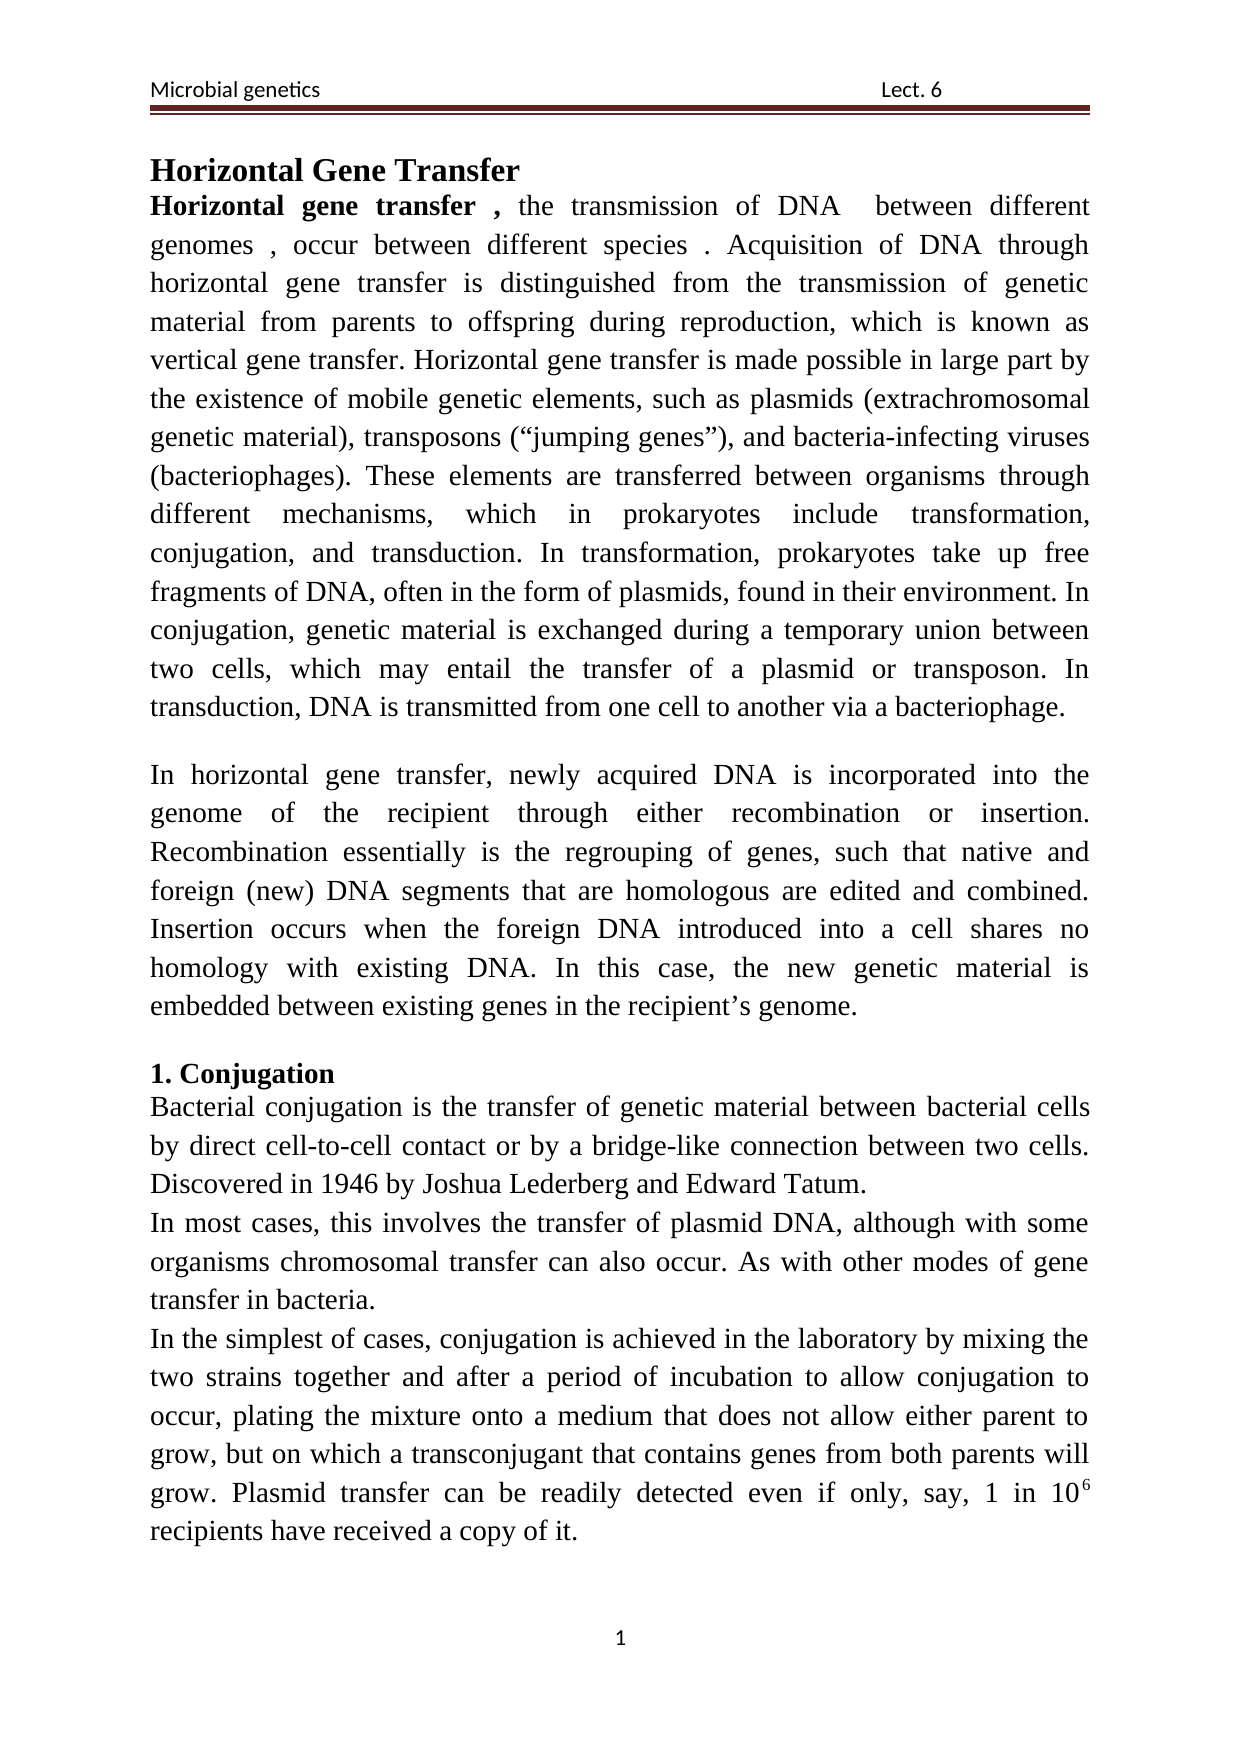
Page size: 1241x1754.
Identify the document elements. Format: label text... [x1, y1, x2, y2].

text In the simplest of cases, conjugation is achieved in the laboratory by mixing the two strains together and after a period of incubation to allow conjugation to occur, plating the mixture onto a medium that does not allow either parent to grow, but on which a transconjugant that contains genes from both parents will grow. Plasmid transfer can be readily detected even if only, say, 1 in 106 recipients have received a copy of it. [150, 1321, 1090, 1547]
text Bacterial conjugation is the transfer of genetic material between bacterial cells by direct cell-to-cell contact or by a bridge-like connection between two cells. Discovered in 1946 by Joshua Lederberg and Edward Tatum. [150, 1089, 1090, 1200]
text In most cases, this involves the transfer of plasmid DNA, although with some organisms chromosomal transfer can also occur. As with other modes of gene transfer in bacteria. [150, 1205, 1090, 1316]
text Horizontal gene transfer , the transmission of DNA between different genomes , occur between different species . Acquisition of DNA through horizontal gene transfer is distinguished from the transmission of genetic material from parents to offspring during reproduction, which is known as vertical gene transfer. Horizontal gene transfer is made possible in large part by the existence of mobile genetic elements, such as plasmids (extrachromosomal genetic material), transposons (“jumping genes”), and bacteria-infecting viruses (bacteriophages). These elements are transferred between organisms through different mechanisms, which in prokaryotes include transformation, conjugation, and transduction. In transformation, prokaryotes take up free fragments of DNA, often in the form of plasmids, found in their environment. In conjugation, genetic material is exchanged during a temporary union between two cells, which may entail the transfer of a plasmid or transposon. In transduction, DNA is transmitted from one cell to another via a bacteriophage. [150, 188, 1090, 723]
text In horizontal gene transfer, newly acquired DNA is incorporated into the genome of the recipient through either recombination or insertion. Recombination essentially is the regrouping of genes, such that native and foreign (new) DNA segments that are homologous are edited and combined. Insertion occurs when the foreign DNA introduced into a cell shares no homology with existing DNA. In this case, the new genetic material is embedded between existing genes in the recipient’s genome. [150, 757, 1090, 1022]
text 1. Conjugation [150, 1056, 1090, 1089]
text Horizontal Gene Transfer [150, 150, 1090, 188]
